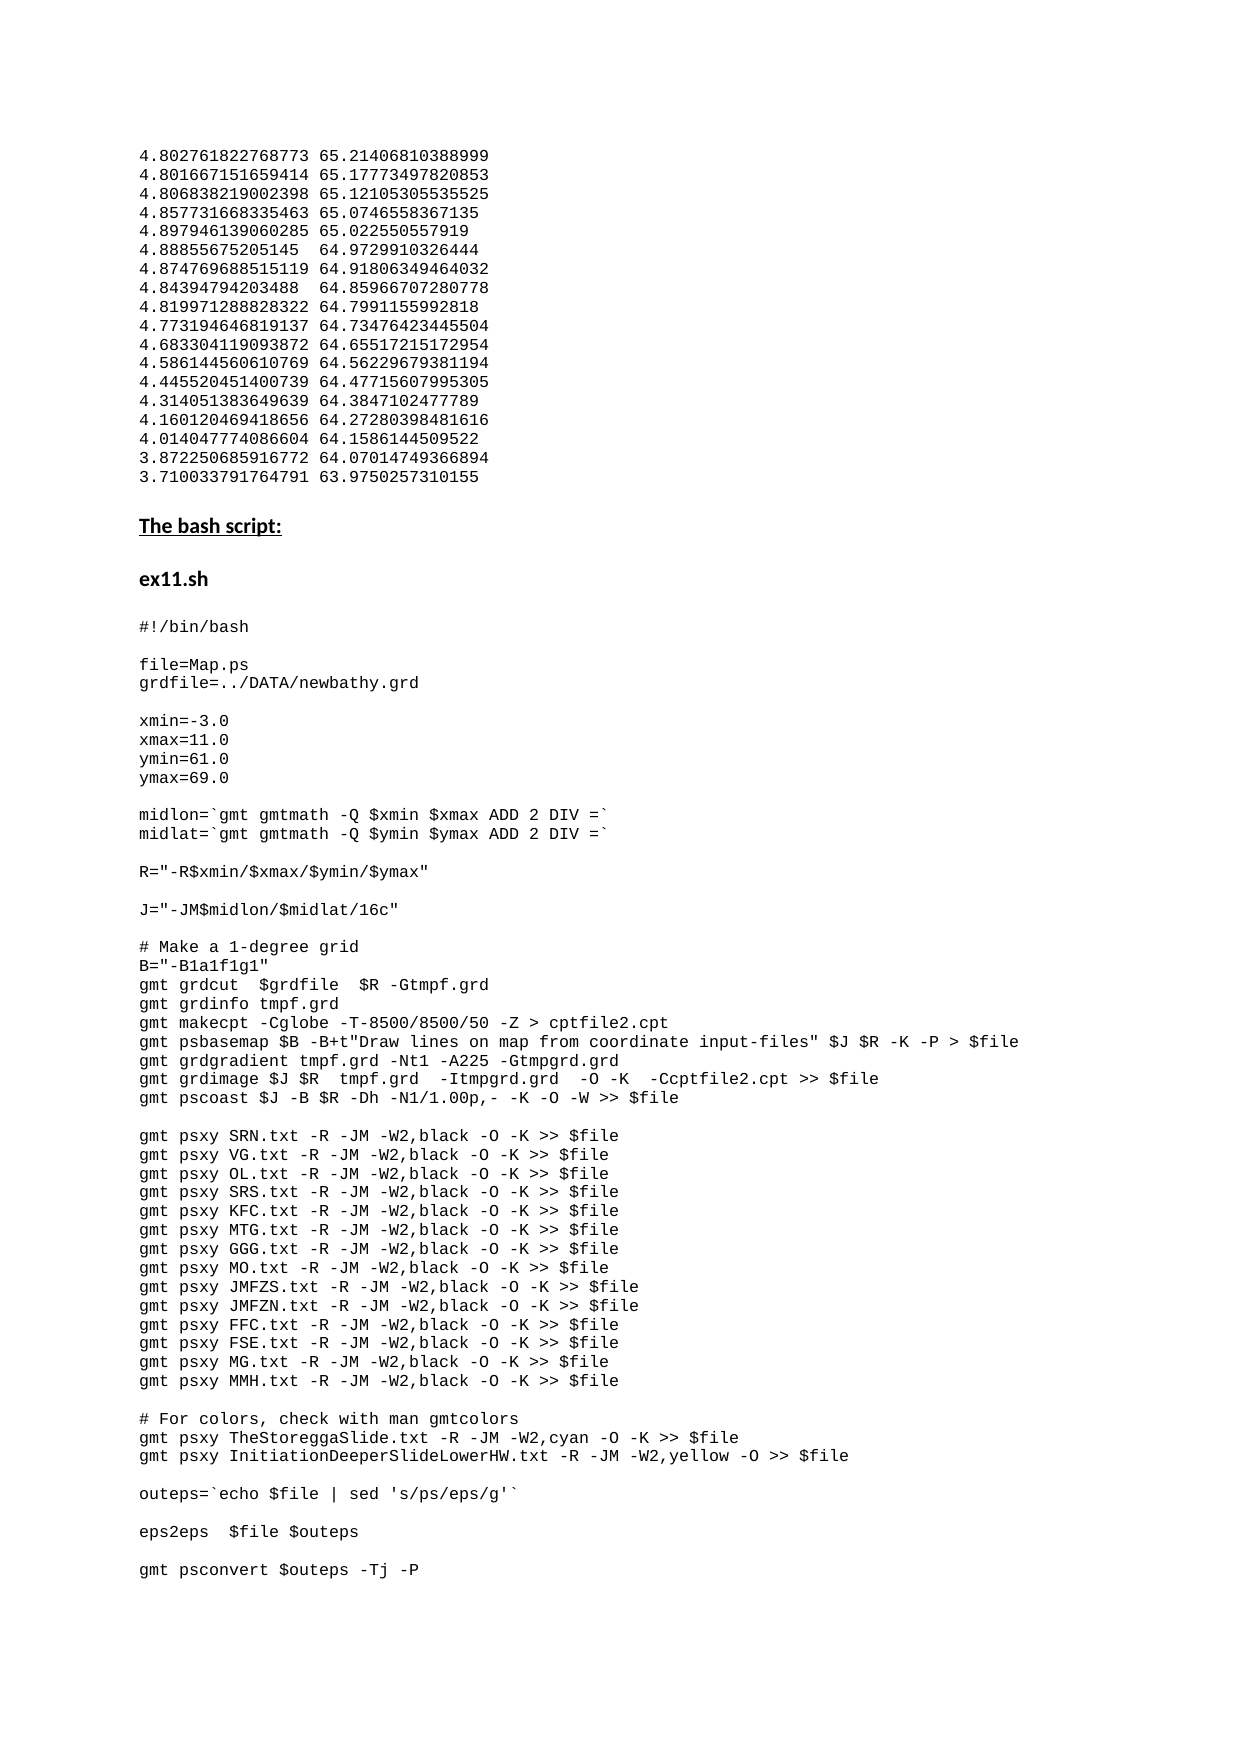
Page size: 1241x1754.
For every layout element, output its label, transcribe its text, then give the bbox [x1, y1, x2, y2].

text 4.014047774086604 64.1586144509522 [139, 430, 1101, 449]
text # Make a 1-degree grid [139, 939, 1101, 958]
text # For colors, check with man gmtcolors [139, 1410, 1101, 1429]
text gmt psxy FSE.txt -R -JM -W2,black -O -K >> $file [139, 1335, 1101, 1354]
text 3.872250685916772 64.07014749366894 [139, 449, 1101, 468]
text J="-JM$midlon/$midlat/16c" [139, 901, 1101, 920]
text 4.897946139060285 65.022550557919 [139, 223, 1101, 242]
text 4.445520451400739 64.47715607995305 [139, 374, 1101, 393]
text 4.819971288828322 64.7991155992818 [139, 298, 1101, 317]
text ymax=69.0 [139, 769, 1101, 788]
text gmt psxy FFC.txt -R -JM -W2,black -O -K >> $file [139, 1316, 1101, 1335]
text gmt grdcut $grdfile $R -Gtmpf.grd [139, 977, 1101, 996]
text 4.806838219002398 65.12105305535525 [139, 185, 1101, 204]
text 4.88855675205145 64.9729910326444 [139, 242, 1101, 261]
text gmt psxy MMH.txt -R -JM -W2,black -O -K >> $file [139, 1373, 1101, 1391]
text #!/bin/bash [139, 618, 1101, 637]
text 4.773194646819137 64.73476423445504 [139, 317, 1101, 336]
text xmin=-3.0 [139, 713, 1101, 732]
text The bash script: [139, 512, 1101, 538]
text B="-B1a1f1g1" [139, 958, 1101, 977]
text outeps=`echo $file | sed 's/ps/eps/g'` [139, 1486, 1101, 1504]
text 4.802761822768773 65.21406810388999 [139, 148, 1101, 166]
text gmt psconvert $outeps -Tj -P [139, 1561, 1101, 1580]
text midlat=`gmt gmtmath -Q $ymin $ymax ADD 2 DIV =` [139, 826, 1101, 845]
text 4.801667151659414 65.17773497820853 [139, 166, 1101, 185]
text gmt psxy VG.txt -R -JM -W2,black -O -K >> $file [139, 1146, 1101, 1165]
text gmt pscoast $J -B $R -Dh -N1/1.00p,- -K -O -W >> $file [139, 1090, 1101, 1109]
text 4.683304119093872 64.65517215172954 [139, 336, 1101, 355]
text gmt grdimage $J $R tmpf.grd -Itmpgrd.grd -O -K -Ccptfile2.cpt >> $file [139, 1071, 1101, 1090]
text grdfile=../DATA/newbathy.grd [139, 675, 1101, 694]
text eps2eps $file $outeps [139, 1523, 1101, 1542]
text gmt psxy MG.txt -R -JM -W2,black -O -K >> $file [139, 1354, 1101, 1373]
text 4.857731668335463 65.0746558367135 [139, 204, 1101, 223]
text gmt grdinfo tmpf.grd [139, 996, 1101, 1014]
text gmt psxy InitiationDeeperSlideLowerHW.txt -R -JM -W2,yellow -O >> $file [139, 1448, 1101, 1467]
text gmt psxy JMFZS.txt -R -JM -W2,black -O -K >> $file [139, 1278, 1101, 1297]
text R="-R$xmin/$xmax/$ymin/$ymax" [139, 863, 1101, 882]
text 4.586144560610769 64.56229679381194 [139, 355, 1101, 374]
text xmax=11.0 [139, 732, 1101, 750]
text gmt grdgradient tmpf.grd -Nt1 -A225 -Gtmpgrd.grd [139, 1052, 1101, 1071]
text file=Map.ps [139, 656, 1101, 675]
text gmt psxy JMFZN.txt -R -JM -W2,black -O -K >> $file [139, 1297, 1101, 1316]
text 3.710033791764791 63.9750257310155 [139, 468, 1101, 487]
text gmt psxy MTG.txt -R -JM -W2,black -O -K >> $file [139, 1222, 1101, 1241]
text gmt psxy KFC.txt -R -JM -W2,black -O -K >> $file [139, 1203, 1101, 1222]
text midlon=`gmt gmtmath -Q $xmin $xmax ADD 2 DIV =` [139, 807, 1101, 826]
text gmt psbasemap $B -B+t"Draw lines on map from coordinate input-files" $J $R -K -P > $file [139, 1033, 1101, 1052]
text ymin=61.0 [139, 750, 1101, 769]
text gmt psxy SRS.txt -R -JM -W2,black -O -K >> $file [139, 1184, 1101, 1203]
text gmt psxy SRN.txt -R -JM -W2,black -O -K >> $file [139, 1127, 1101, 1146]
text 4.160120469418656 64.27280398481616 [139, 412, 1101, 430]
text ex11.sh [139, 565, 1101, 592]
text 4.84394794203488 64.85966707280778 [139, 279, 1101, 298]
text gmt psxy TheStoreggaSlide.txt -R -JM -W2,cyan -O -K >> $file [139, 1429, 1101, 1448]
text gmt psxy MO.txt -R -JM -W2,black -O -K >> $file [139, 1259, 1101, 1278]
text gmt psxy GGG.txt -R -JM -W2,black -O -K >> $file [139, 1241, 1101, 1259]
text 4.874769688515119 64.91806349464032 [139, 261, 1101, 279]
text gmt makecpt -Cglobe -T-8500/8500/50 -Z > cptfile2.cpt [139, 1014, 1101, 1033]
text 4.314051383649639 64.3847102477789 [139, 393, 1101, 412]
text gmt psxy OL.txt -R -JM -W2,black -O -K >> $file [139, 1165, 1101, 1184]
